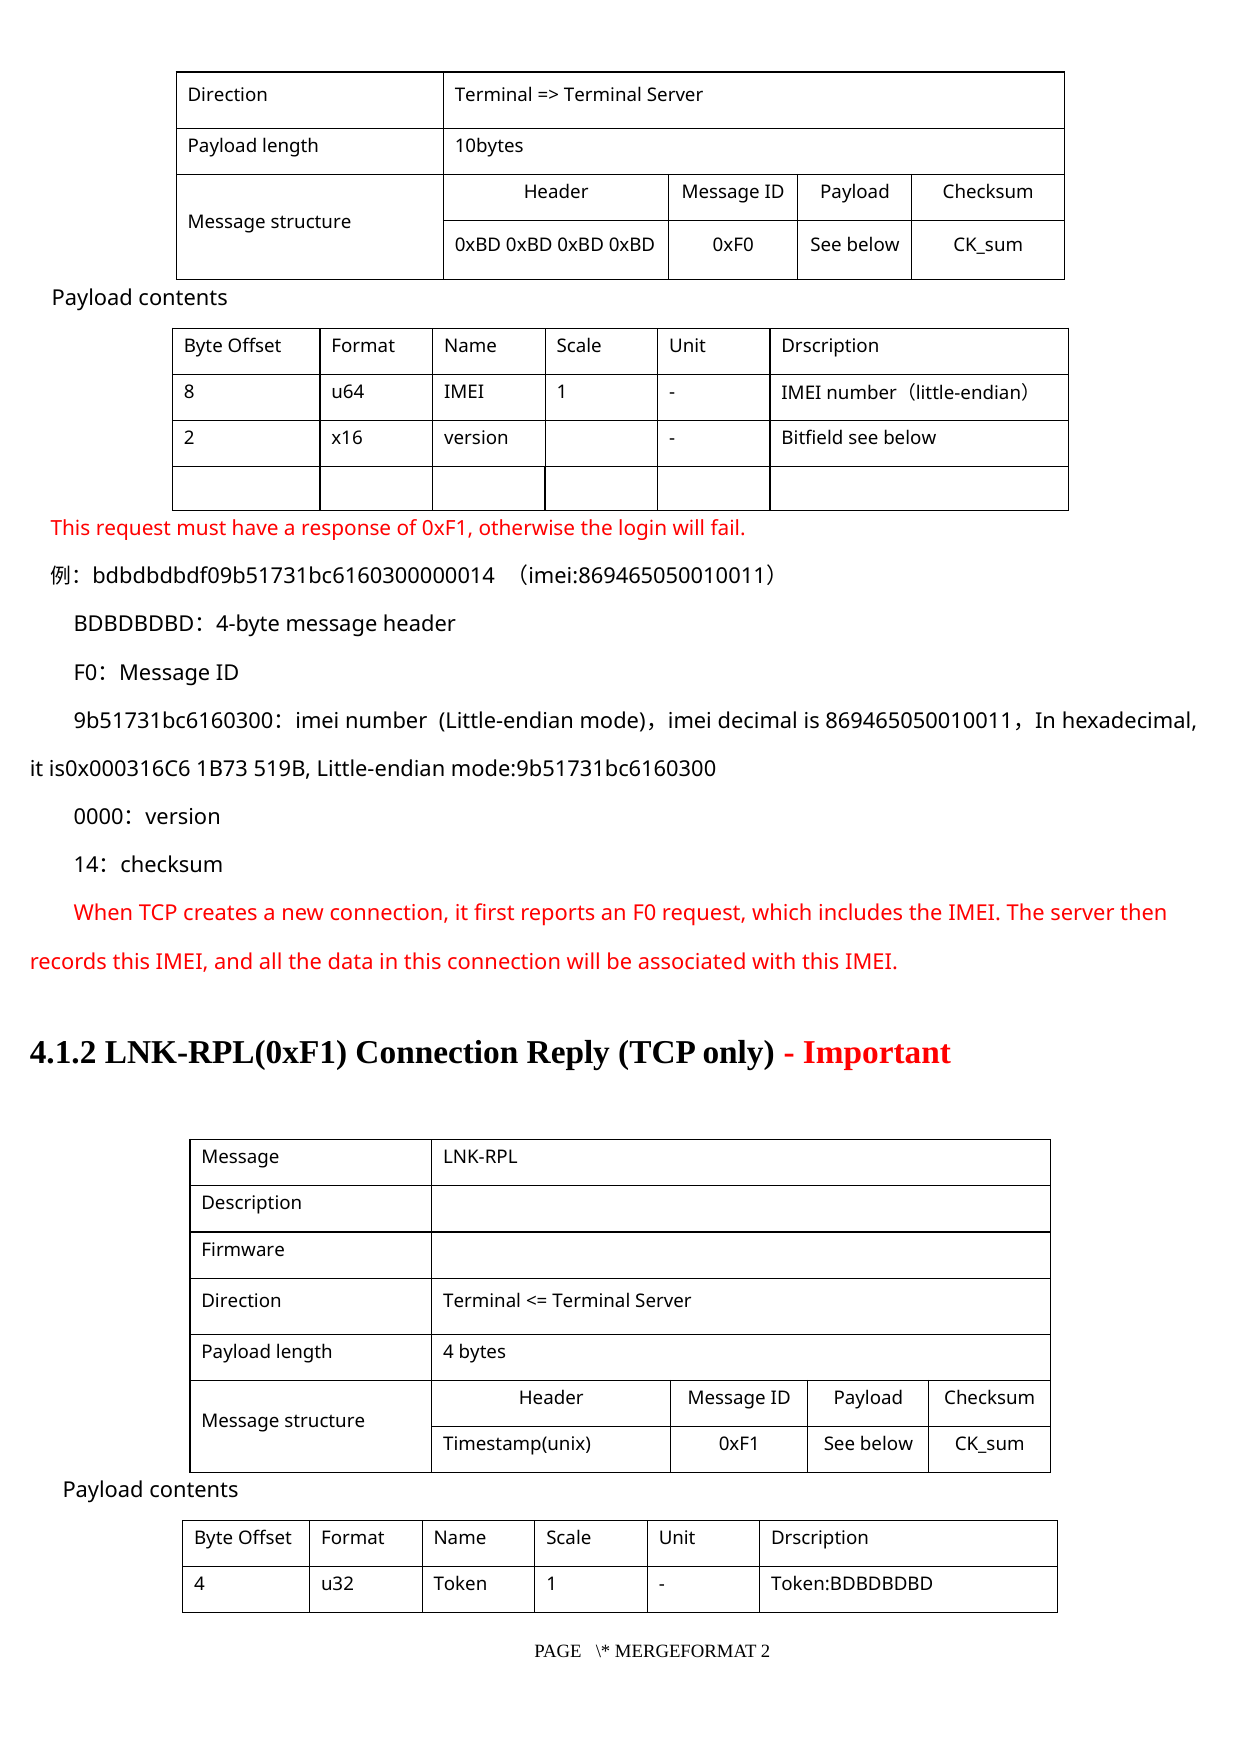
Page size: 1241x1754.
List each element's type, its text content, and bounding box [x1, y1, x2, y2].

table_header Unit [658, 329, 769, 374]
table_cell [432, 1233, 1050, 1277]
table_cell Timestamp(unix) [432, 1427, 670, 1472]
table_cell [658, 467, 769, 510]
table_cell Payload length [177, 129, 443, 174]
table_cell IMEI [433, 375, 545, 420]
table_header Byte Offset [183, 1521, 309, 1566]
table_cell Terminal => Terminal Server [444, 73, 1064, 128]
text BDBDBDBD：4-byte message header [29, 606, 1211, 638]
table_header Unit [648, 1521, 759, 1566]
text 例：bdbdbdbdf09b51731bc6160300000014 （imei:869465050010011） [29, 558, 1211, 590]
table_cell [433, 467, 544, 510]
text When TCP creates a new connection, it first reports an F0 request, which includes the IMEI. The server then records this IMEI, and all the data in this connection will be associated with this IMEI. [29, 896, 1211, 977]
table_cell See below [798, 221, 911, 279]
table_cell Payload [808, 1381, 928, 1426]
table_cell See below [808, 1427, 928, 1472]
text 9b51731bc6160300：imei number (Little-endian mode)，imei decimal is 869465050010011，In hexadecimal, it is0x000316C6 1B73 519B, Little-endian mode:9b51731bc6160300 [29, 703, 1211, 784]
table_cell Bitfield see below [771, 421, 1068, 466]
table_cell Payload [798, 175, 911, 220]
table_cell Terminal <= Terminal Server [432, 1279, 1050, 1334]
table_cell [173, 467, 319, 510]
table_cell version [433, 421, 545, 466]
table_header Format [310, 1521, 422, 1566]
table_header Drscription [771, 329, 1068, 374]
table_cell Token [423, 1567, 534, 1612]
table_cell 4 bytes [432, 1335, 1050, 1380]
table_cell x16 [321, 421, 432, 466]
table_header Format [321, 329, 432, 374]
text Payload contents [29, 1473, 1211, 1505]
text 0000：version [29, 799, 1211, 831]
text Payload contents [29, 280, 1211, 313]
table_cell - [658, 421, 769, 466]
table_cell Direction [177, 73, 443, 128]
table_header Message [191, 1140, 431, 1185]
table_header Drscription [760, 1521, 1057, 1566]
table_cell CK_sum [929, 1427, 1050, 1472]
table_cell u64 [321, 375, 432, 420]
table_cell CK_sum [912, 221, 1064, 279]
table_cell Message ID [671, 1381, 807, 1426]
table_cell [321, 467, 432, 510]
table_cell 10bytes [444, 129, 1064, 174]
table_cell Direction [191, 1279, 431, 1334]
table_cell 4 [183, 1567, 309, 1612]
table_cell - [658, 375, 769, 420]
table_header Name [423, 1521, 534, 1566]
table_cell Message structure [177, 175, 443, 279]
table_cell 1 [546, 375, 657, 420]
table_cell 2 [173, 421, 319, 466]
table_cell Message ID [669, 175, 797, 220]
table_cell Checksum [912, 175, 1064, 220]
text This request must have a response of 0xF1, otherwise the login will fail. [29, 511, 1211, 543]
table_cell Firmware [191, 1233, 431, 1277]
table_cell 8 [173, 375, 319, 420]
table_cell - [648, 1567, 759, 1612]
table_header LNK-RPL [432, 1140, 1050, 1185]
table_cell 0xBD 0xBD 0xBD 0xBD [444, 221, 668, 279]
table_cell [771, 467, 1068, 510]
table_cell Description [191, 1186, 431, 1231]
table_header Name [433, 329, 545, 374]
table_cell IMEI number（little-endian） [771, 375, 1068, 420]
table_cell 0xF0 [669, 221, 797, 279]
table_cell Message structure [191, 1381, 431, 1472]
table_header Byte Offset [173, 329, 319, 374]
table_cell [432, 1186, 1050, 1231]
table_cell 0xF1 [671, 1427, 807, 1472]
subtitle 4.1.2 LNK-RPL(0xF1) Connection Reply (TCP only) - Important [29, 1019, 1211, 1084]
table_cell u32 [310, 1567, 422, 1612]
table_cell Header [444, 175, 668, 220]
table_header Scale [535, 1521, 647, 1566]
text F0：Message ID [29, 654, 1211, 687]
table_cell Header [432, 1381, 670, 1426]
table_cell Checksum [929, 1381, 1050, 1426]
table_cell [546, 421, 657, 466]
table_header Scale [546, 329, 657, 374]
table_cell 1 [535, 1567, 647, 1612]
table_cell [546, 467, 657, 510]
text 14：checksum [29, 847, 1211, 880]
table_cell Payload length [191, 1335, 431, 1380]
table_cell Token:BDBDBDBD [760, 1567, 1057, 1612]
